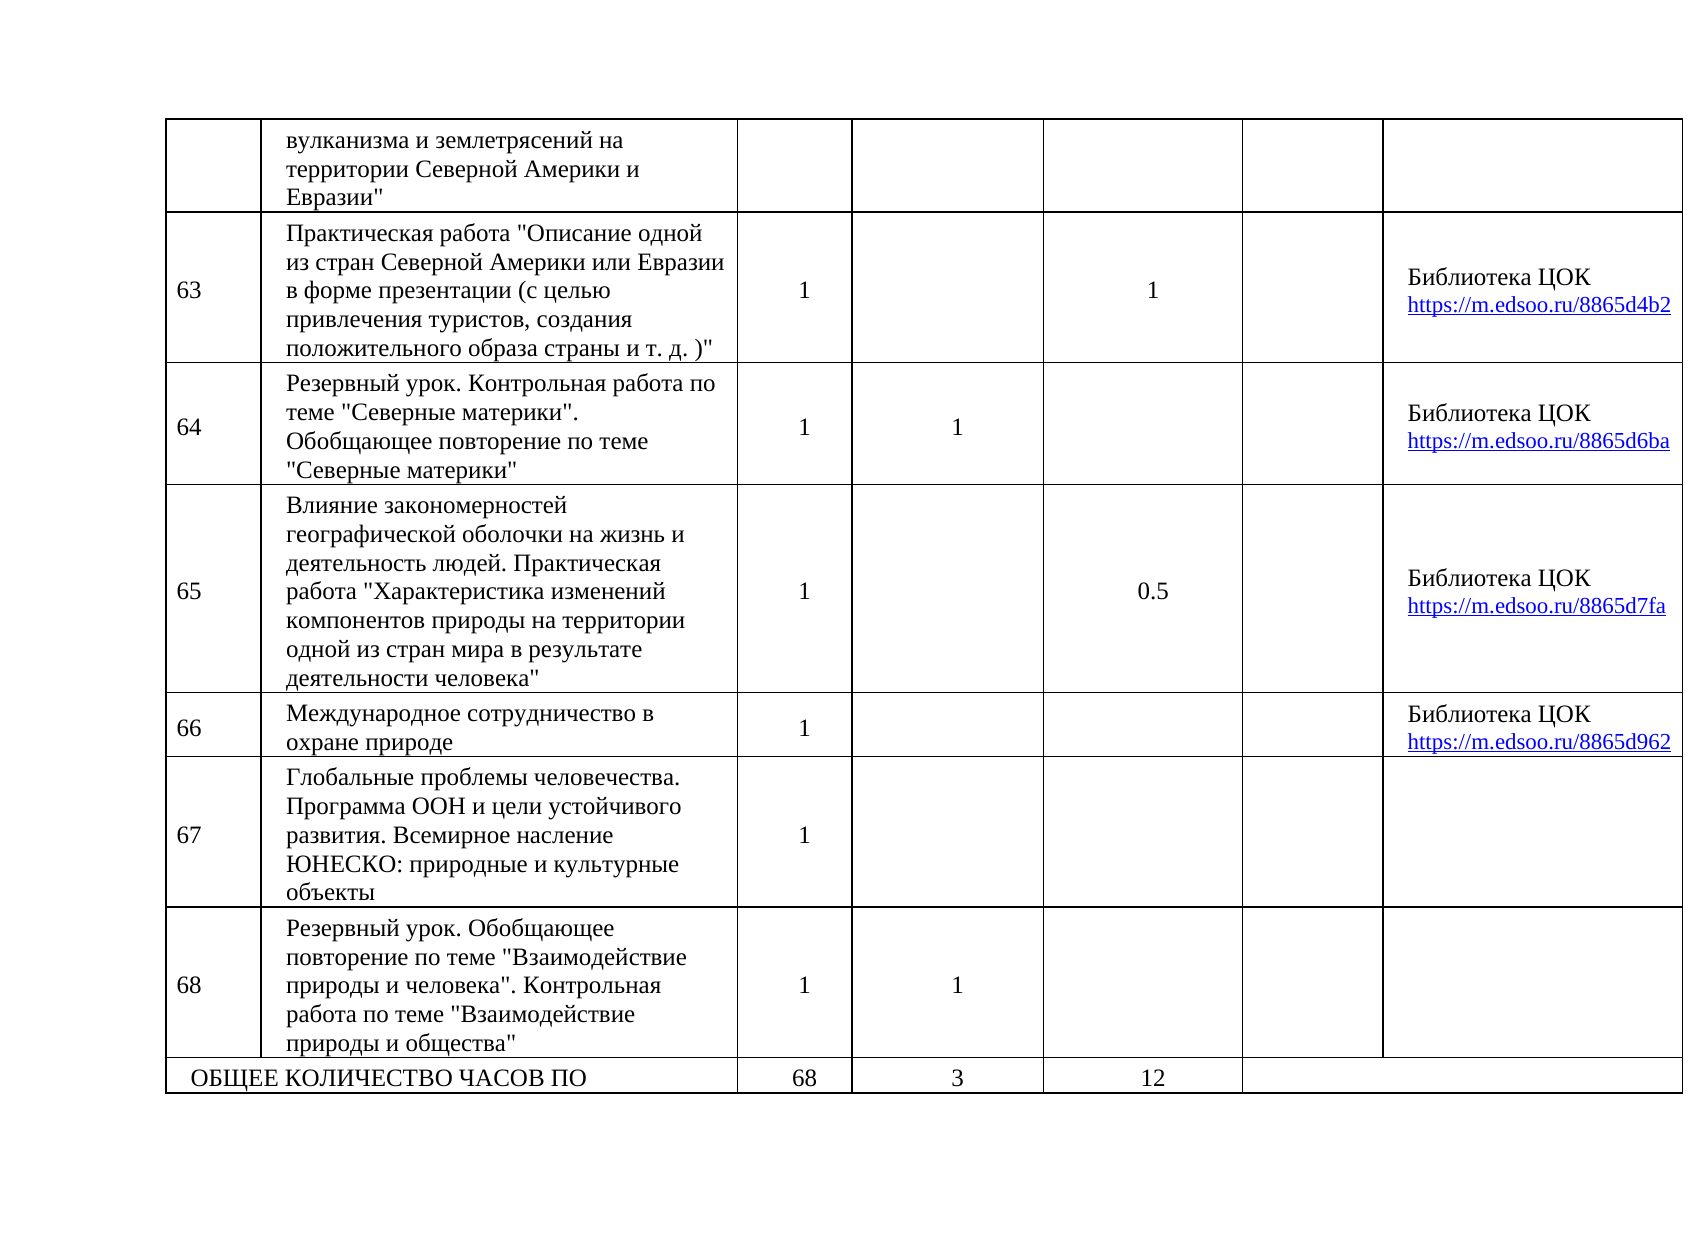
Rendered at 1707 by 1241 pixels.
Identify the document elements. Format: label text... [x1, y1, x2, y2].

table_cell 63 [167, 213, 260, 362]
table_cell 1 [738, 757, 851, 906]
table_cell [1243, 693, 1382, 756]
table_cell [262, 120, 737, 211]
table_cell Влияние закономерностей географической оболочки на жизнь и деятельность людей. Практическая работа "Характеристика изменений компонентов природы на территории одной из стран мира в результате деятельности человека" [262, 485, 737, 691]
table_cell [1044, 757, 1242, 906]
table_cell [1384, 757, 1682, 906]
table_cell 67 [167, 757, 260, 906]
table_cell [853, 120, 1043, 211]
table_cell Глобальные проблемы человечества. Программа ООН и цели устойчивого развития. Всемирное насление ЮНЕСКО: природные и культурные объекты [262, 757, 737, 906]
table_cell 66 [167, 693, 260, 756]
table_cell 1 [1044, 120, 1242, 211]
table_cell 0.5 [1044, 485, 1242, 691]
table_cell [853, 485, 1043, 691]
table_cell Резервный урок. Контрольная работа по теме "Северные материки". Обобщающее повторение по теме "Северные материки" [262, 363, 737, 483]
table_cell [1243, 120, 1382, 211]
table_cell Резервный урок. Обобщающее повторение по теме "Взаимодействие природы и человека". Контрольная работа по теме "Взаимодействие природы и общества" [262, 908, 737, 1057]
table_cell 1 [853, 908, 1043, 1057]
table_cell 62 [167, 120, 260, 211]
table_cell 12 [1044, 1058, 1242, 1092]
table_cell [1243, 213, 1382, 362]
table_cell 3 [853, 1058, 1043, 1092]
table_cell Международное сотрудничество в охране природе [262, 693, 737, 756]
table_cell Практическая работа "Описание одной из стран Северной Америки или Евразии в форме презентации (с целью привлечения туристов, создания положительного образа страны и т. д. )" [262, 213, 737, 362]
table_cell 1 [738, 693, 851, 756]
table_cell 1 [1044, 213, 1242, 362]
table_cell [1243, 485, 1382, 691]
table_cell [1243, 1058, 1682, 1092]
table_cell 1 [738, 213, 851, 362]
table_cell 68 [167, 908, 260, 1057]
table_cell [1243, 757, 1382, 906]
table_cell [1243, 363, 1382, 483]
table_cell 68 [738, 1058, 851, 1092]
table_cell 64 [167, 363, 260, 483]
table_cell [853, 213, 1043, 362]
table_cell 1 [738, 120, 851, 211]
table_cell [1243, 908, 1382, 1057]
table_cell 1 [738, 485, 851, 691]
table_cell 65 [167, 485, 260, 691]
table_cell 1 [853, 363, 1043, 483]
table_cell [1384, 120, 1682, 211]
table_cell Библиотека ЦОК https://m.edsoo.ru/8865d4b2 [1384, 213, 1682, 362]
table_cell [853, 757, 1043, 906]
table_cell [1044, 908, 1242, 1057]
table_cell Библиотека ЦОК https://m.edsoo.ru/8865d962 [1384, 693, 1682, 756]
table_cell 1 [738, 363, 851, 483]
table_cell [1384, 908, 1682, 1057]
table_cell [1044, 693, 1242, 756]
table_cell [167, 1058, 737, 1092]
table_cell Библиотека ЦОК https://m.edsoo.ru/8865d7fa [1384, 485, 1682, 691]
table_cell [853, 693, 1043, 756]
table_cell Библиотека ЦОК https://m.edsoo.ru/8865d6ba [1384, 363, 1682, 483]
table_cell [1044, 363, 1242, 483]
table_cell 1 [738, 908, 851, 1057]
